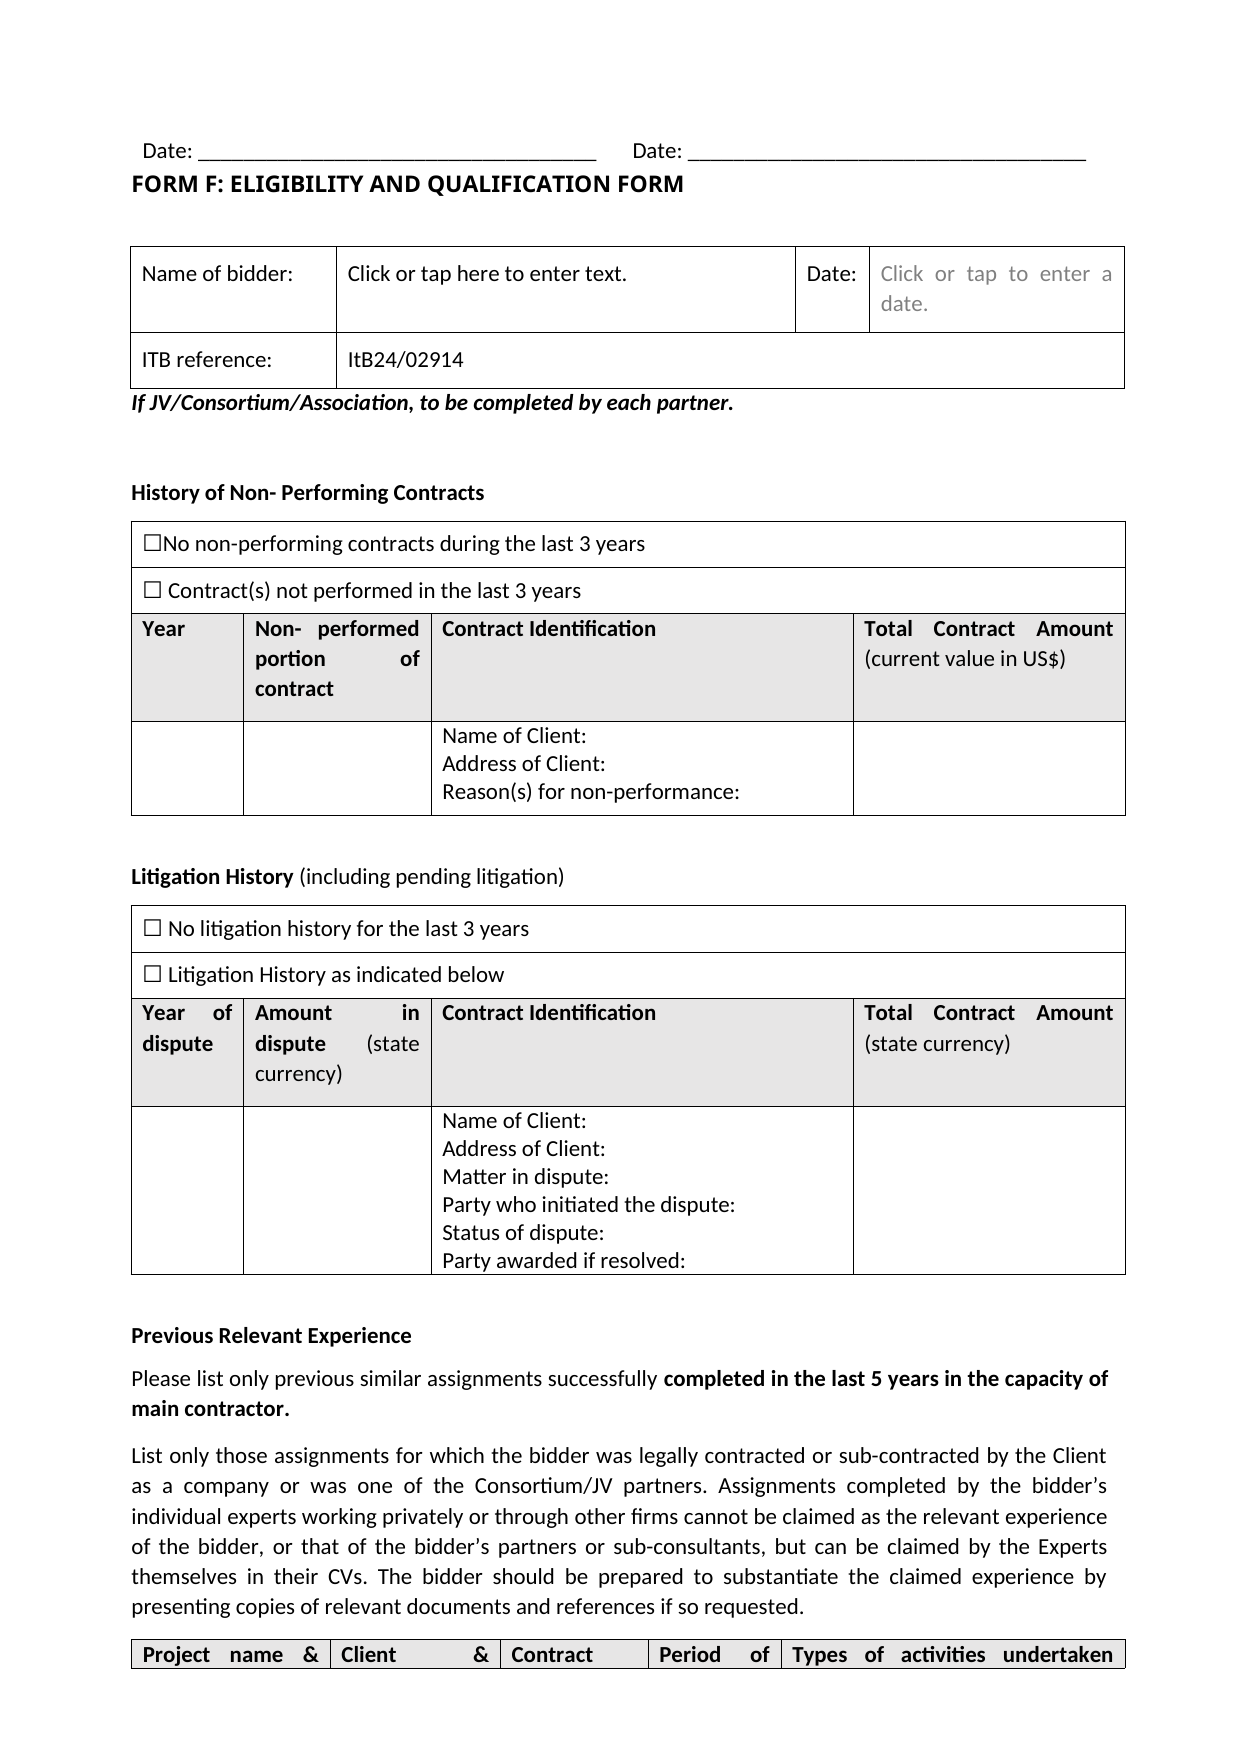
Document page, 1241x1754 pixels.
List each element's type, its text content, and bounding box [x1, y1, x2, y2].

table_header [501, 1640, 648, 1668]
table_cell Non- performed portion of contract [244, 614, 431, 721]
table_cell Name of Client: Address of Client: Matter in dispute: Party who initiated the dispute: Status of dispute: Party awarded if resolved: [432, 1107, 853, 1274]
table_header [132, 1640, 330, 1668]
table_cell Total Contract Amount (state currency) [854, 999, 1125, 1106]
table_cell [244, 1107, 431, 1274]
table_cell Litigation History as indicated below [132, 953, 1125, 998]
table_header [649, 1640, 781, 1668]
table_header No litigation history for the last 3 years [132, 906, 1125, 952]
table_cell Amount in dispute (state currency) [244, 999, 431, 1106]
text History of Non- Performing Contracts [131, 478, 1109, 506]
table_cell [132, 1107, 243, 1274]
table_cell Date: ___________________________________ [131, 113, 621, 164]
table_cell [244, 722, 431, 815]
table_header Name of bidder: [131, 247, 336, 332]
table_cell [132, 722, 243, 815]
subtitle FORM F: ELIGIBILITY AND QUALIFICATION FORM [131, 168, 1109, 199]
table_cell [854, 1107, 1125, 1274]
table_cell Year [132, 614, 243, 721]
table_cell ITB reference: [131, 333, 336, 388]
table_cell Contract Identification [432, 614, 853, 721]
text Previous Relevant Experience [131, 1322, 1109, 1350]
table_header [331, 1640, 500, 1668]
table_header Date: [796, 247, 869, 332]
table_cell [854, 722, 1125, 815]
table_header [782, 1640, 1125, 1668]
text Litigation History (including pending litigation) [131, 862, 1109, 891]
table_cell Total Contract Amount (current value in US$) [854, 614, 1125, 721]
table_cell Contract(s) not performed in the last 3 years [132, 568, 1125, 613]
table_header No non-performing contracts during the last 3 years [132, 522, 1125, 567]
table_cell Date: ___________________________________ [621, 113, 1109, 164]
text Please list only previous similar assignments successfully completed in the last 5 years in the capacity of main contractor. [131, 1364, 1109, 1423]
table_cell Year of dispute [132, 999, 243, 1106]
text If JV/Consortium/Association, to be completed by each partner. [131, 389, 1109, 416]
table_cell Name of Client: Address of Client: Reason(s) for non-performance: [432, 722, 853, 815]
table_cell Contract Identification [432, 999, 853, 1106]
text List only those assignments for which the bidder was legally contracted or sub-contracted by the Client as a company or was one of the Consortium/JV partners. Assignments completed by the bidder’s individual experts working privately or through other firms cannot be claimed as the relevant experience of the bidder, or that of the bidder’s partners or sub-consultants, but can be claimed by the Experts themselves in their CVs. The bidder should be prepared to substantiate the claimed experience by presenting copies of relevant documents and references if so requested. [131, 1441, 1109, 1621]
